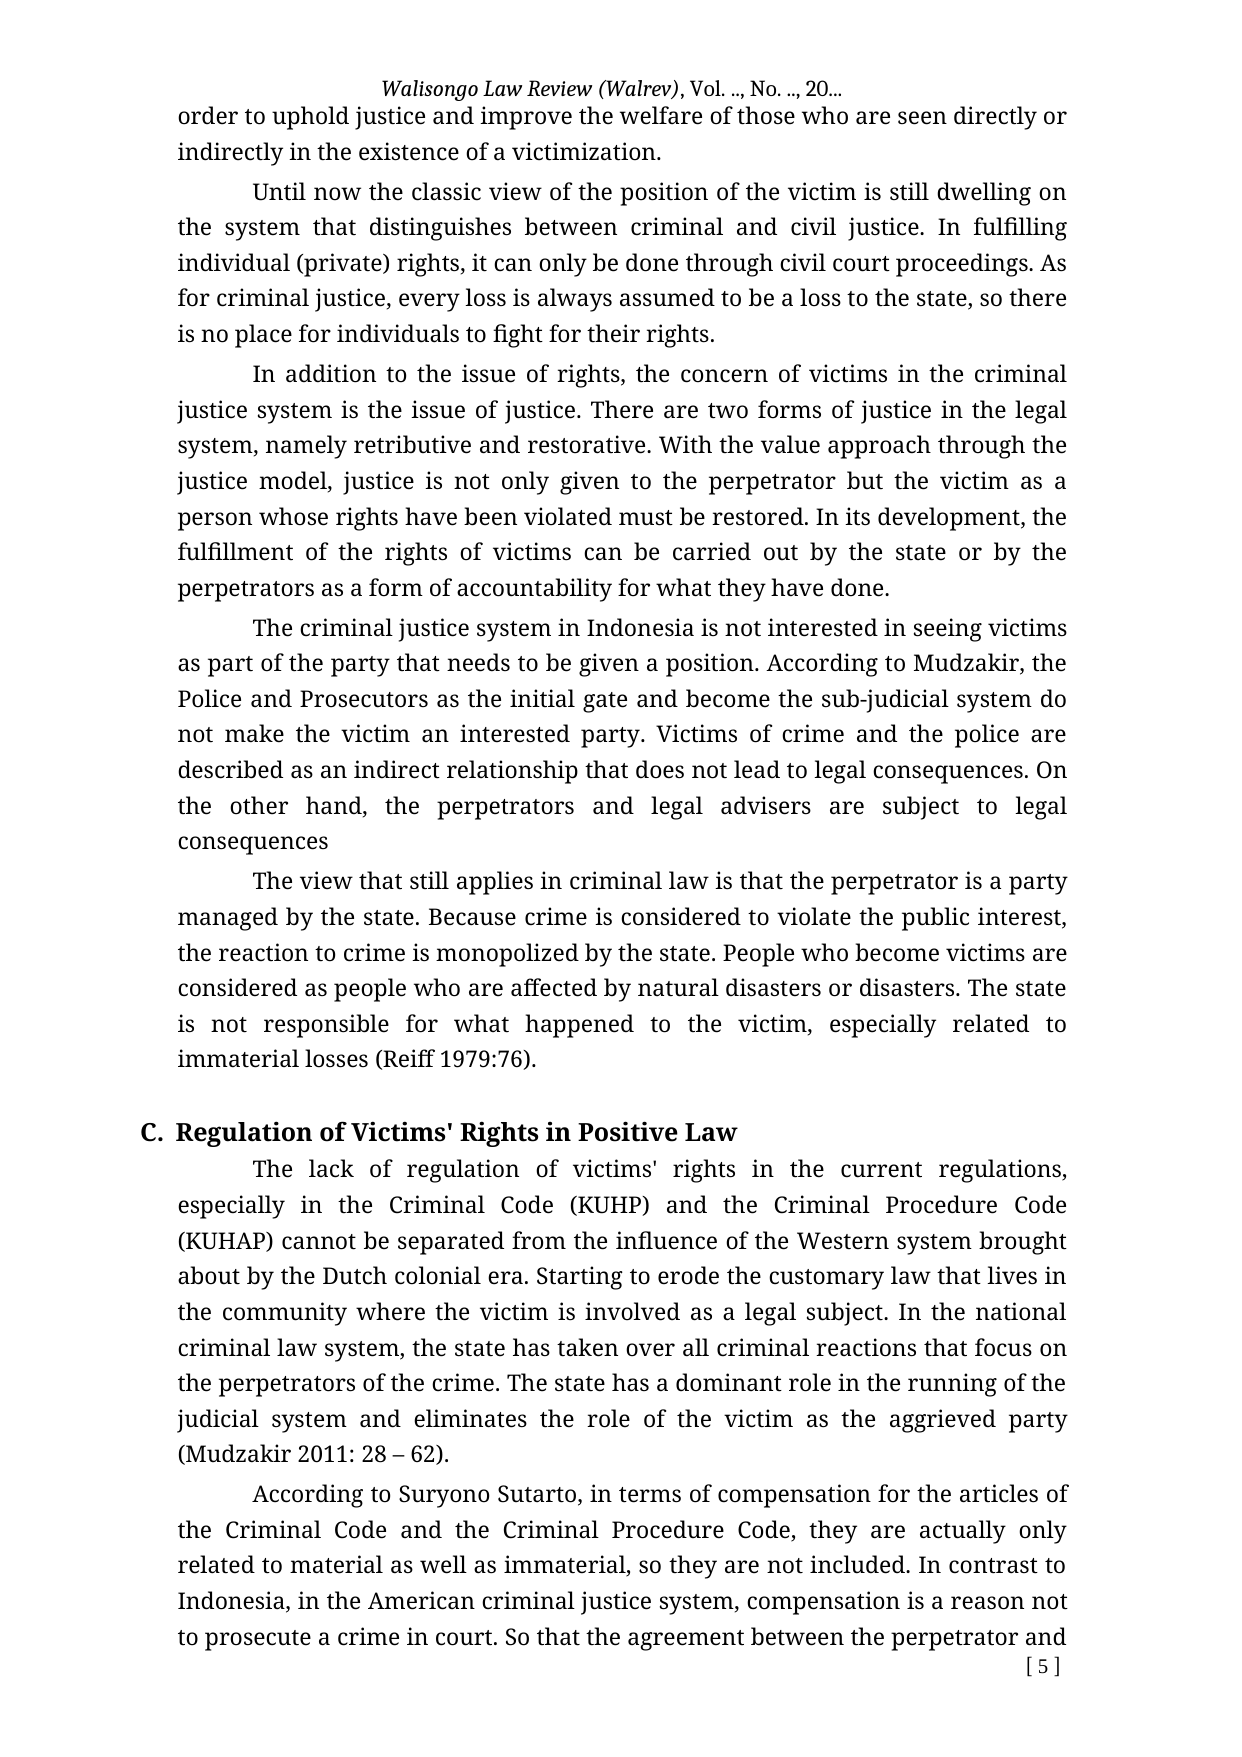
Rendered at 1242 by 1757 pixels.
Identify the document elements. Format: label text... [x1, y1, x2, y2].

text C. Regulation of Victims' Rights in Positive Law [140, 1115, 1077, 1149]
text The lack of regulation of victims' rights in the current regulations, especially in the Criminal Code (KUHP) and the Criminal Procedure Code (KUHAP) cannot be separated from the influence of the Western system brought about by the Dutch colonial era. Starting to erode the customary law that lives in the community where the victim is involved as a legal subject. In the national criminal law system, the state has taken over all criminal reactions that focus on the perpetrators of the crime. The state has a dominant role in the running of the judicial system and eliminates the role of the victim as the aggrieved party (Mudzakir 2011: 28 – 62). [177, 1153, 1068, 1469]
text The view that still applies in criminal law is that the perpetrator is a party managed by the state. Because crime is considered to violate the public interest, the reaction to crime is monopolized by the state. People who become victims are considered as people who are affected by natural disasters or disasters. The state is not responsible for what happened to the victim, especially related to immaterial losses (Reiff 1979:76). [177, 865, 1068, 1074]
text In addition to the issue of rights, the concern of victims in the criminal justice system is the issue of justice. There are two forms of justice in the legal system, namely retributive and restorative. With the value approach through the justice model, justice is not only given to the perpetrator but the victim as a person whose rights have been violated must be restored. In its development, the fulfillment of the rights of victims can be carried out by the state or by the perpetrators as a form of accountability for what they have done. [177, 358, 1068, 603]
text Until now the classic view of the position of the victim is still dwelling on the system that distinguishes between criminal and civil justice. In fulfilling individual (private) rights, it can only be done through civil court proceedings. As for criminal justice, every loss is always assumed to be a loss to the state, so there is no place for individuals to fight for their rights. [177, 176, 1068, 349]
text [177, 1478, 1068, 1652]
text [177, 100, 1068, 167]
text The criminal justice system in Indonesia is not interested in seeing victims as part of the party that needs to be given a position. According to Mudzakir, the Police and Prosecutors as the initial gate and become the sub-judicial system do not make the victim an interested party. Victims of crime and the police are described as an indirect relationship that does not lead to legal consequences. On the other hand, the perpetrators and legal advisers are subject to legal consequences [177, 612, 1068, 857]
